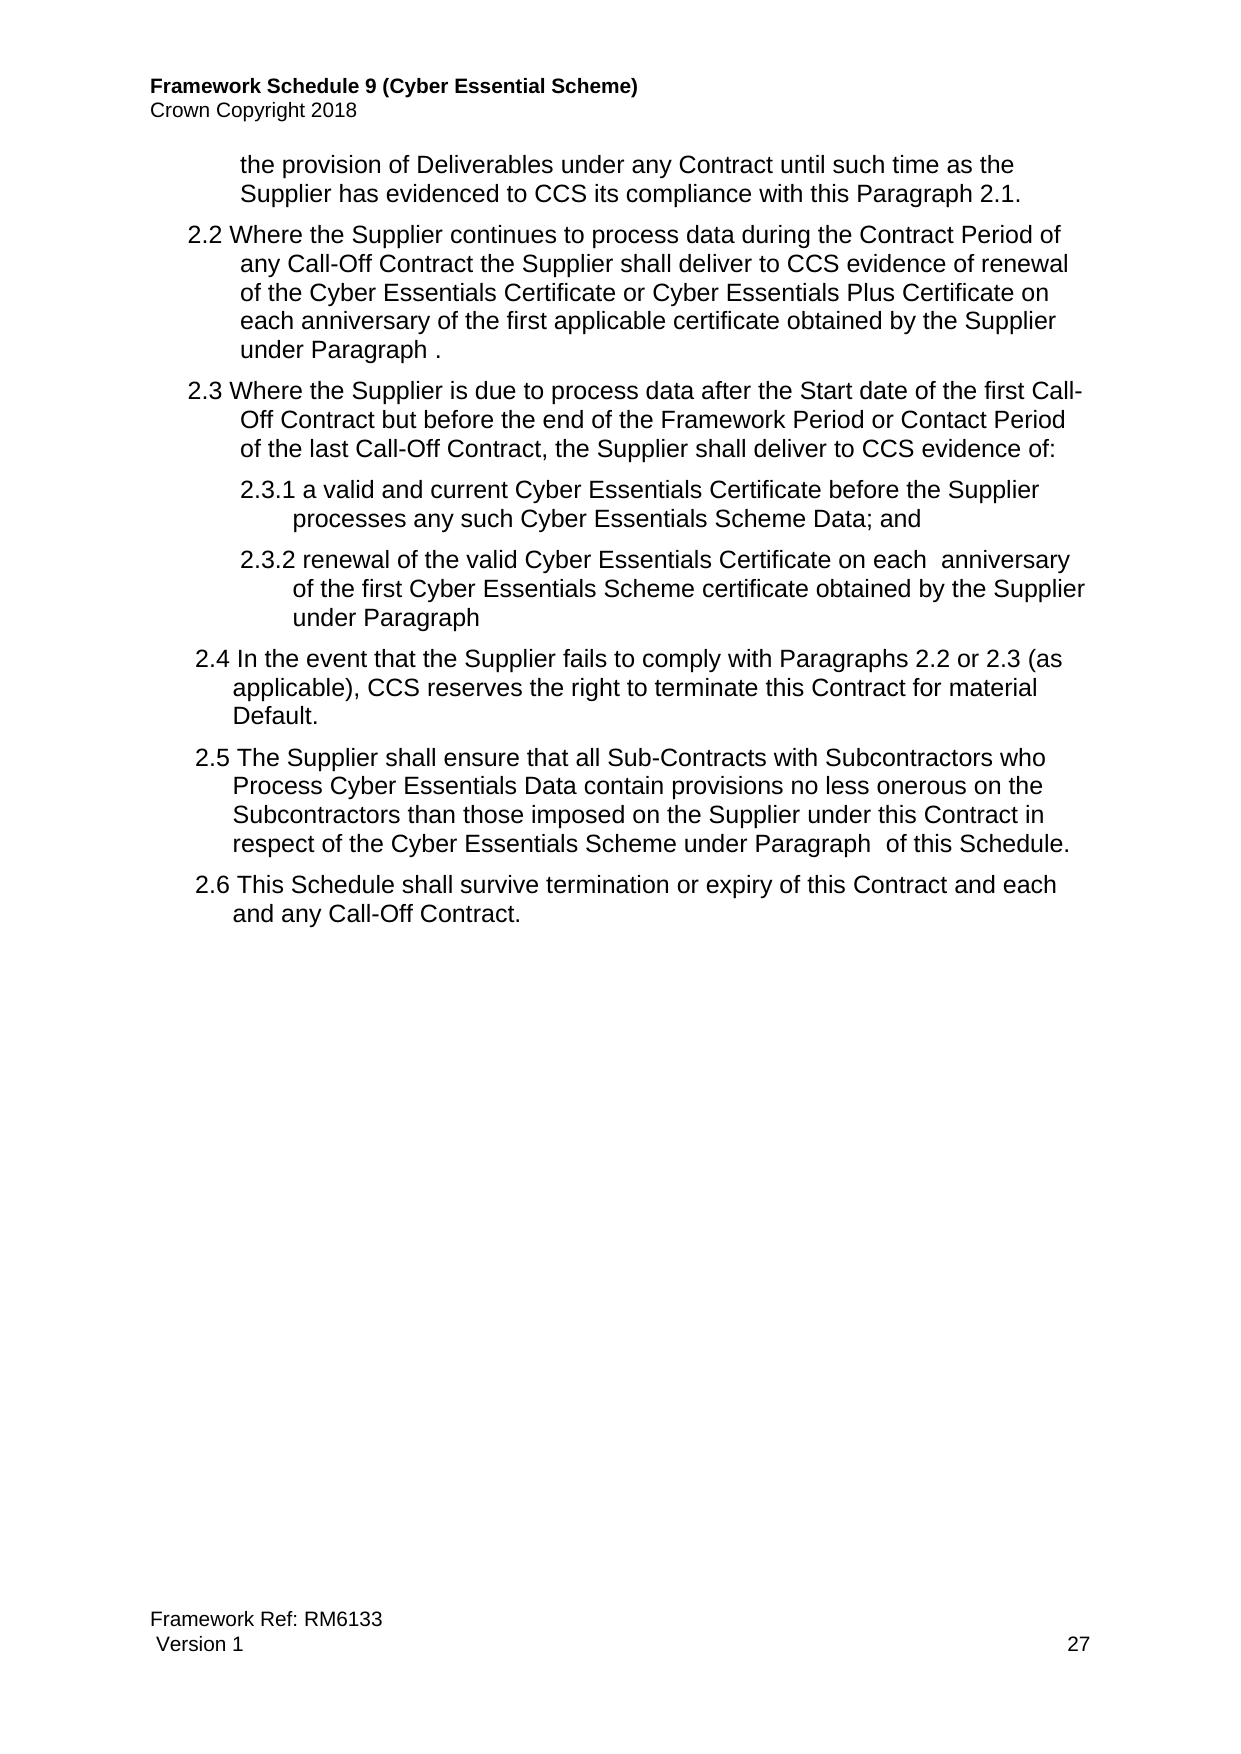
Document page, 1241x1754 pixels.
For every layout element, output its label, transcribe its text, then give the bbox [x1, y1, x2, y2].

subtitle 2.3.2 renewal of the valid Cyber Essentials Certificate on each anniversary of the first Cyber Essentials Scheme certificate obtained by the Supplier under Paragraph 2.1 [240, 545, 1090, 631]
subtitle 2.4 In the event that the Supplier fails to comply with Paragraphs 2.2 or 2.3 (as applicable), CCS reserves the right to terminate this Contract for material Default. [195, 644, 1090, 730]
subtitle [187, 150, 1090, 207]
subtitle 2.5 The Supplier shall ensure that all Sub-Contracts with Subcontractors who Process Cyber Essentials Data contain provisions no less onerous on the Subcontractors than those imposed on the Supplier under this Contract in respect of the Cyber Essentials Scheme under Paragraph 2.1 of this Schedule. [195, 742, 1090, 857]
subtitle 2.3.1 a valid and current Cyber Essentials Certificate before the Supplier processes any such Cyber Essentials Scheme Data; and [240, 475, 1090, 532]
subtitle 2.3 Where the Supplier is due to process data after the Start date of the first Call-Off Contract but before the end of the Framework Period or Contact Period of the last Call-Off Contract, the Supplier shall deliver to CCS evidence of: [187, 376, 1090, 462]
subtitle 2.6 This Schedule shall survive termination or expiry of this Contract and each and any Call-Off Contract. [195, 870, 1090, 927]
subtitle 2.2 Where the Supplier continues to process data during the Contract Period of any Call-Off Contract the Supplier shall deliver to CCS evidence of renewal of the Cyber Essentials Certificate or Cyber Essentials Plus Certificate on each anniversary of the first applicable certificate obtained by the Supplier under Paragraph 2.1. [187, 220, 1090, 364]
